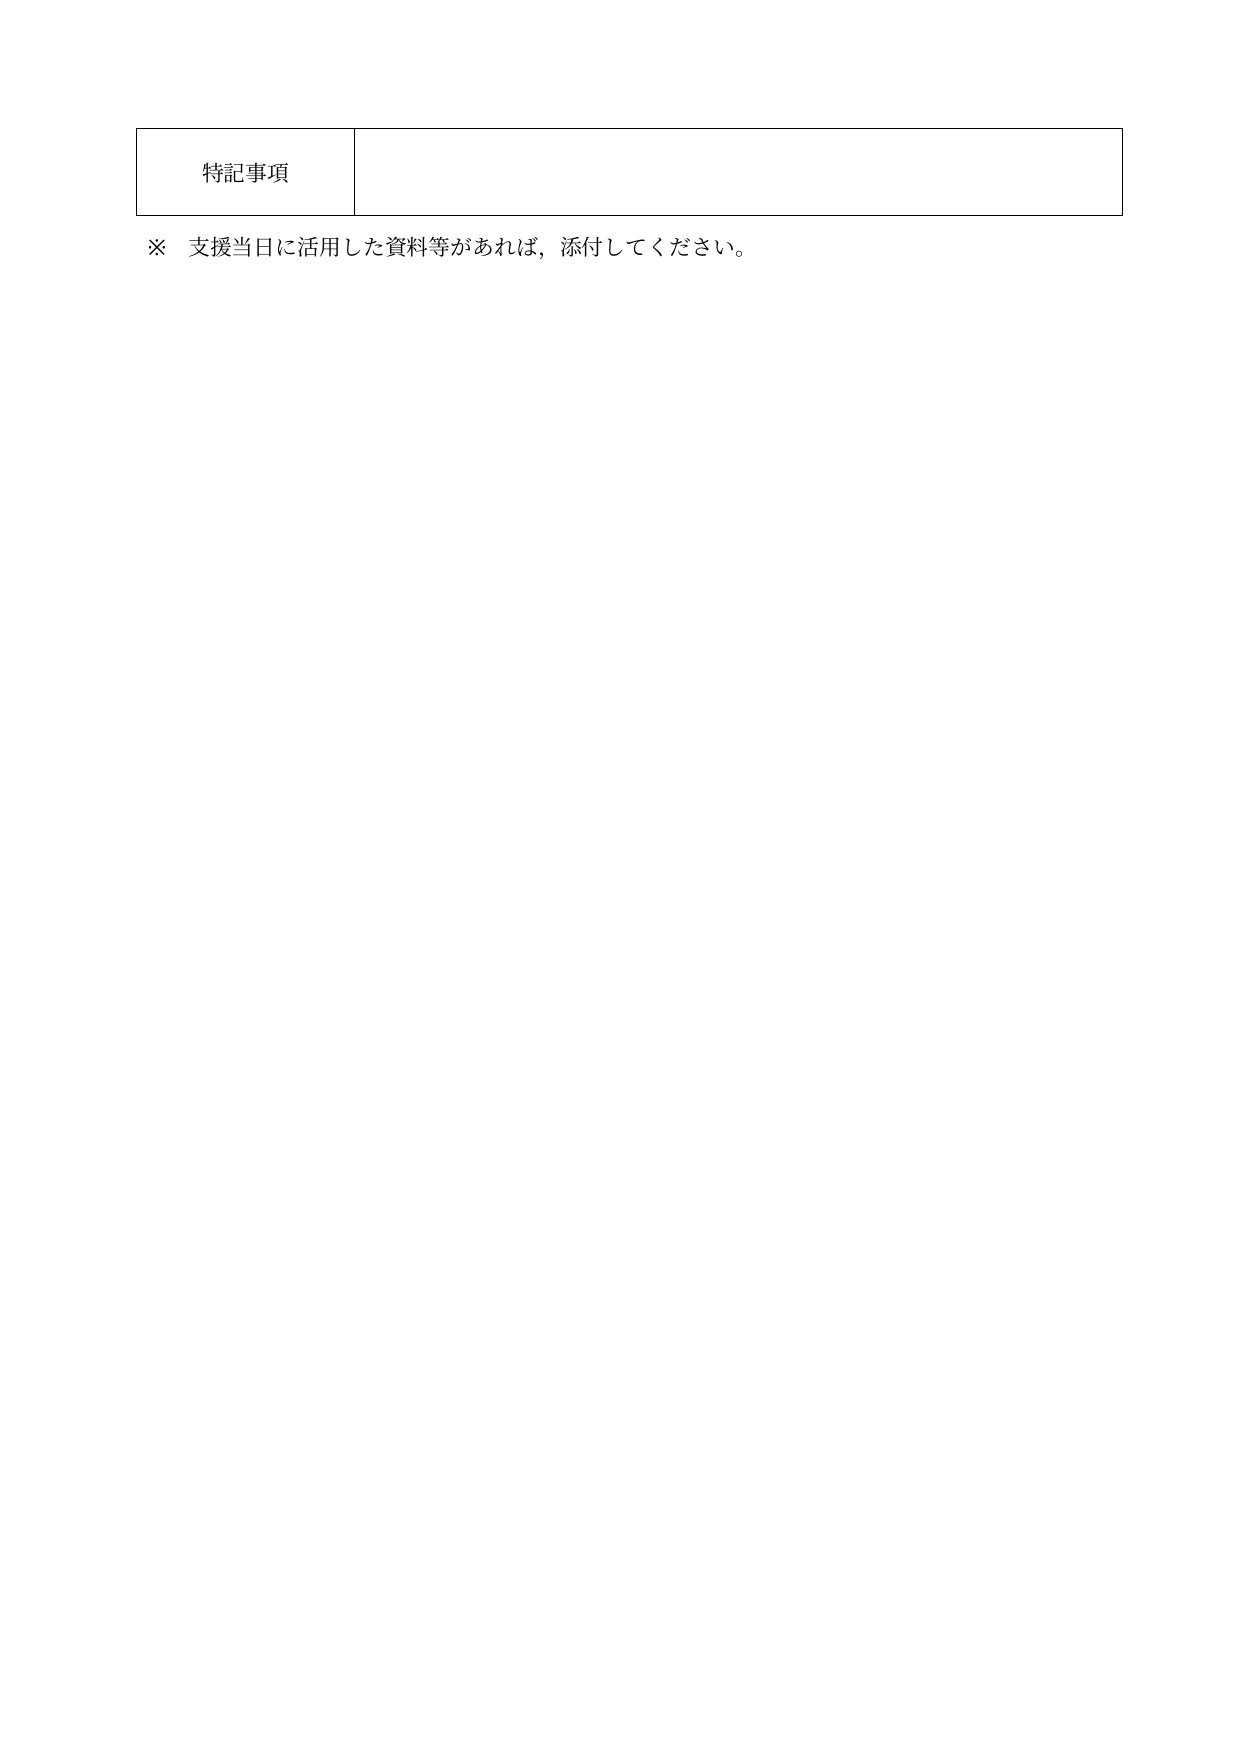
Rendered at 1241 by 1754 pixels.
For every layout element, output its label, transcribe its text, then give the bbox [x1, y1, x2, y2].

text ※ 支援当日に活用した資料等があれば，添付してください。 [148, 216, 1122, 277]
table_cell 特記事項 [137, 129, 354, 215]
table_cell [355, 129, 1122, 215]
